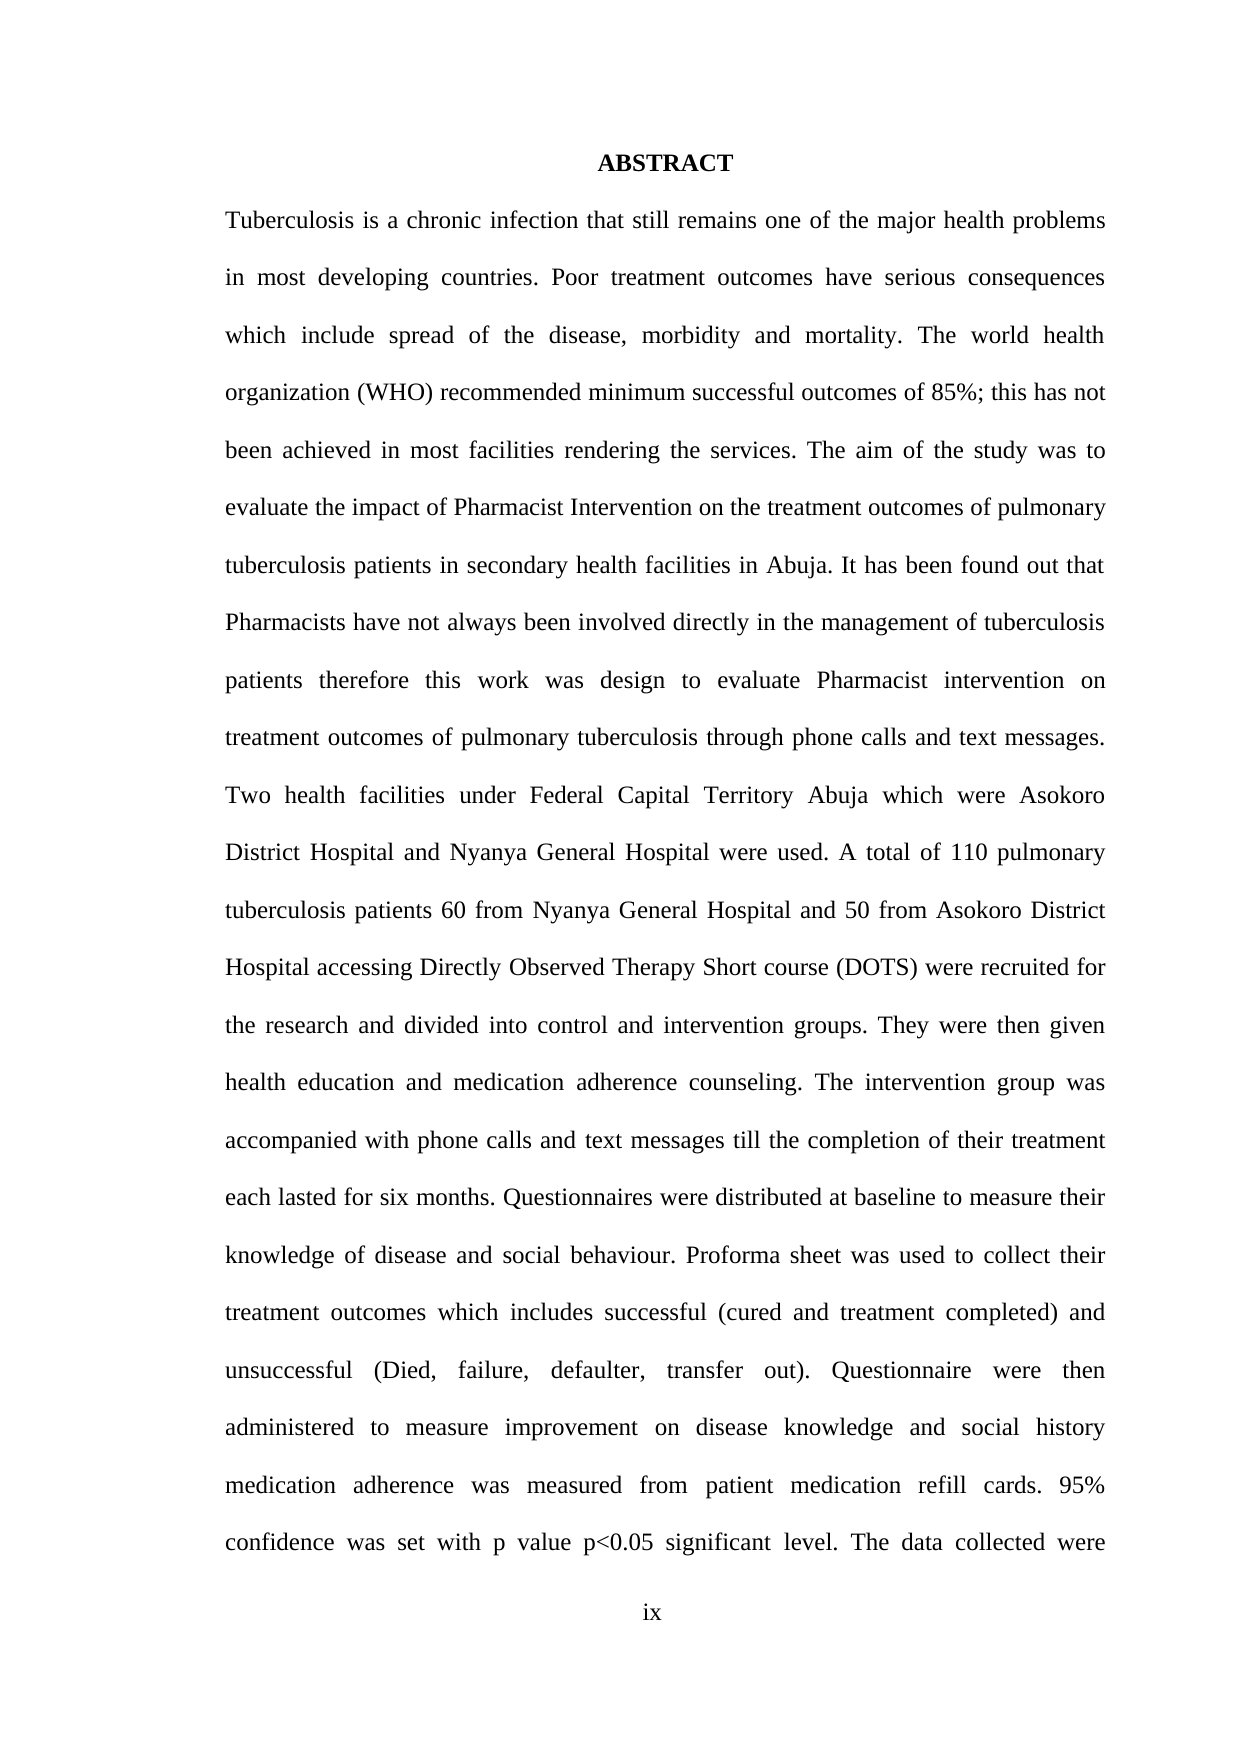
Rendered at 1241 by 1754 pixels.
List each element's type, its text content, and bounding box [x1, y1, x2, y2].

subtitle ABSTRACT [237, 148, 1094, 176]
